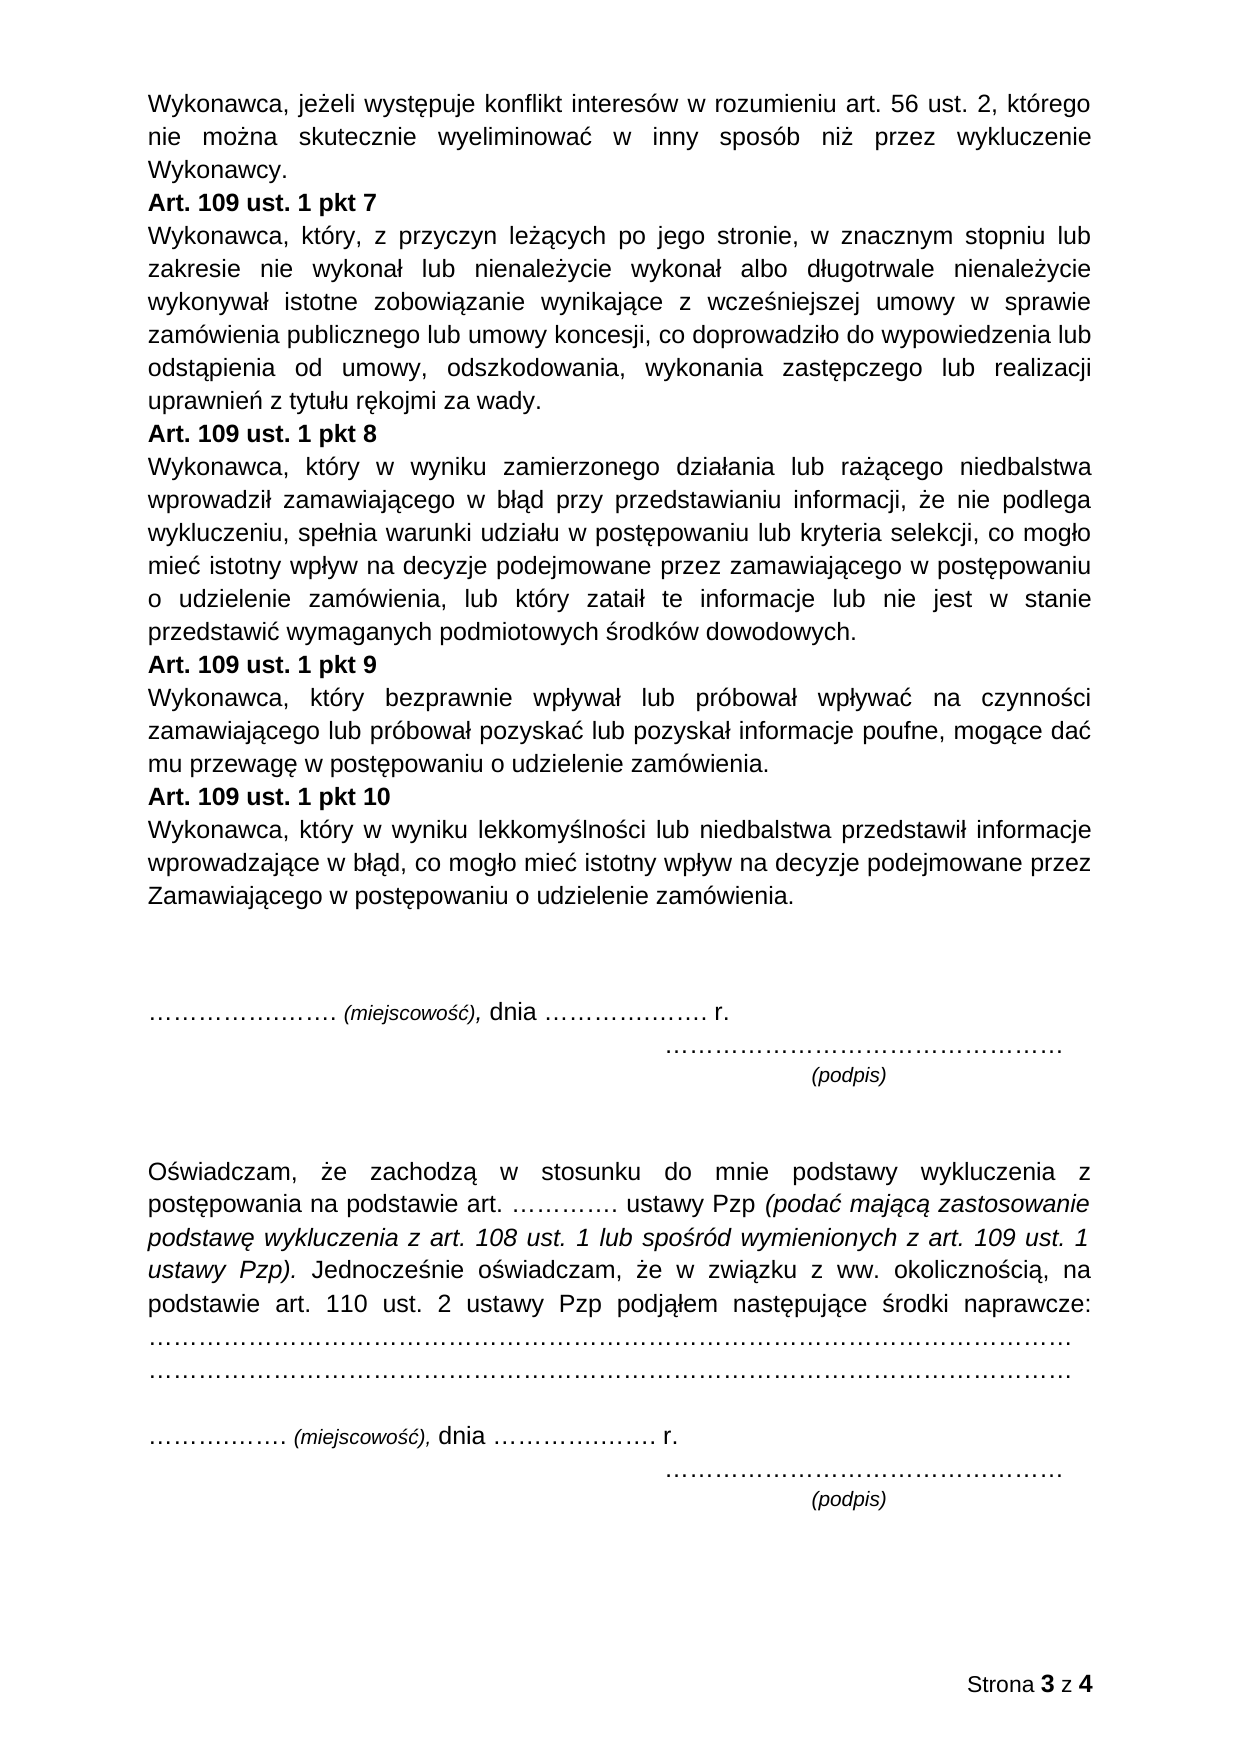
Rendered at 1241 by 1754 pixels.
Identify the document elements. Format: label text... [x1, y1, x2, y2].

text (podpis) [738, 1063, 1093, 1087]
text ……….……. (miejscowość), dnia ………….……. r. [148, 1421, 1093, 1449]
text Oświadczam, że zachodzą w stosunku do mnie podstawy wykluczenia z postępowania na podstawie art. …………. ustawy Pzp (podać mającą zastosowanie podstawę wykluczenia z art. 108 ust. 1 lub spośród wymienionych z art. 109 ust. 1 ustawy Pzp). Jednocześnie oświadczam, że w związku z ww. okolicznością, na podstawie art. 110 ust. 2 ustawy Pzp podjąłem następujące środki naprawcze: …………………………………………………………………………………………………………………………………………………………………………………………………… [148, 1156, 1093, 1383]
subtitle Wykonawca, który, z przyczyn leżących po jego stronie, w znacznym stopniu lub zakresie nie wykonał lub nienależycie wykonał albo długotrwale nienależycie wykonywał istotne zobowiązanie wynikające z wcześniejszej umowy w sprawie zamówienia publicznego lub umowy koncesji, co doprowadziło do wypowiedzenia lub odstąpienia od umowy, odszkodowania, wykonania zastępczego lub realizacji uprawnień z tytułu rękojmi za wady. [148, 221, 1093, 414]
text Art. 109 ust. 1 pkt 7 [148, 188, 1093, 216]
text Art. 109 ust. 1 pkt 8 [148, 419, 1093, 448]
text Art. 109 ust. 1 pkt 9 [148, 650, 1093, 679]
subtitle Wykonawca, który w wyniku zamierzonego działania lub rażącego niedbalstwa wprowadził zamawiającego w błąd przy przedstawianiu informacji, że nie podlega wykluczeniu, spełnia warunki udziału w postępowaniu lub kryteria selekcji, co mogło mieć istotny wpływ na decyzje podejmowane przez zamawiającego w postępowaniu o udzielenie zamówienia, lub który zataił te informacje lub nie jest w stanie przedstawić wymaganych podmiotowych środków dowodowych. [148, 452, 1093, 646]
subtitle Wykonawca, który bezprawnie wpływał lub próbował wpływać na czynności zamawiającego lub próbował pozyskać lub pozyskał informacje poufne, mogące dać mu przewagę w postępowaniu o udzielenie zamówienia. [148, 683, 1093, 778]
subtitle Wykonawca, jeżeli występuje konflikt interesów w rozumieniu art. 56 ust. 2, którego nie można skutecznie wyeliminować w inny sposób niż przez wykluczenie Wykonawcy. [148, 89, 1093, 183]
text ………………………………………… [148, 1454, 1093, 1482]
text (podpis) [738, 1487, 1093, 1511]
subtitle Wykonawca, który w wyniku lekkomyślności lub niedbalstwa przedstawił informacje wprowadzające w błąd, co mogło mieć istotny wpływ na decyzje podejmowane przez Zamawiającego w postępowaniu o udzielenie zamówienia. [148, 815, 1093, 910]
text …………….……. (miejscowość), dnia ………….……. r. [148, 997, 1093, 1026]
text Art. 109 ust. 1 pkt 10 [148, 782, 1093, 811]
text ………………………………………… [148, 1030, 1093, 1059]
